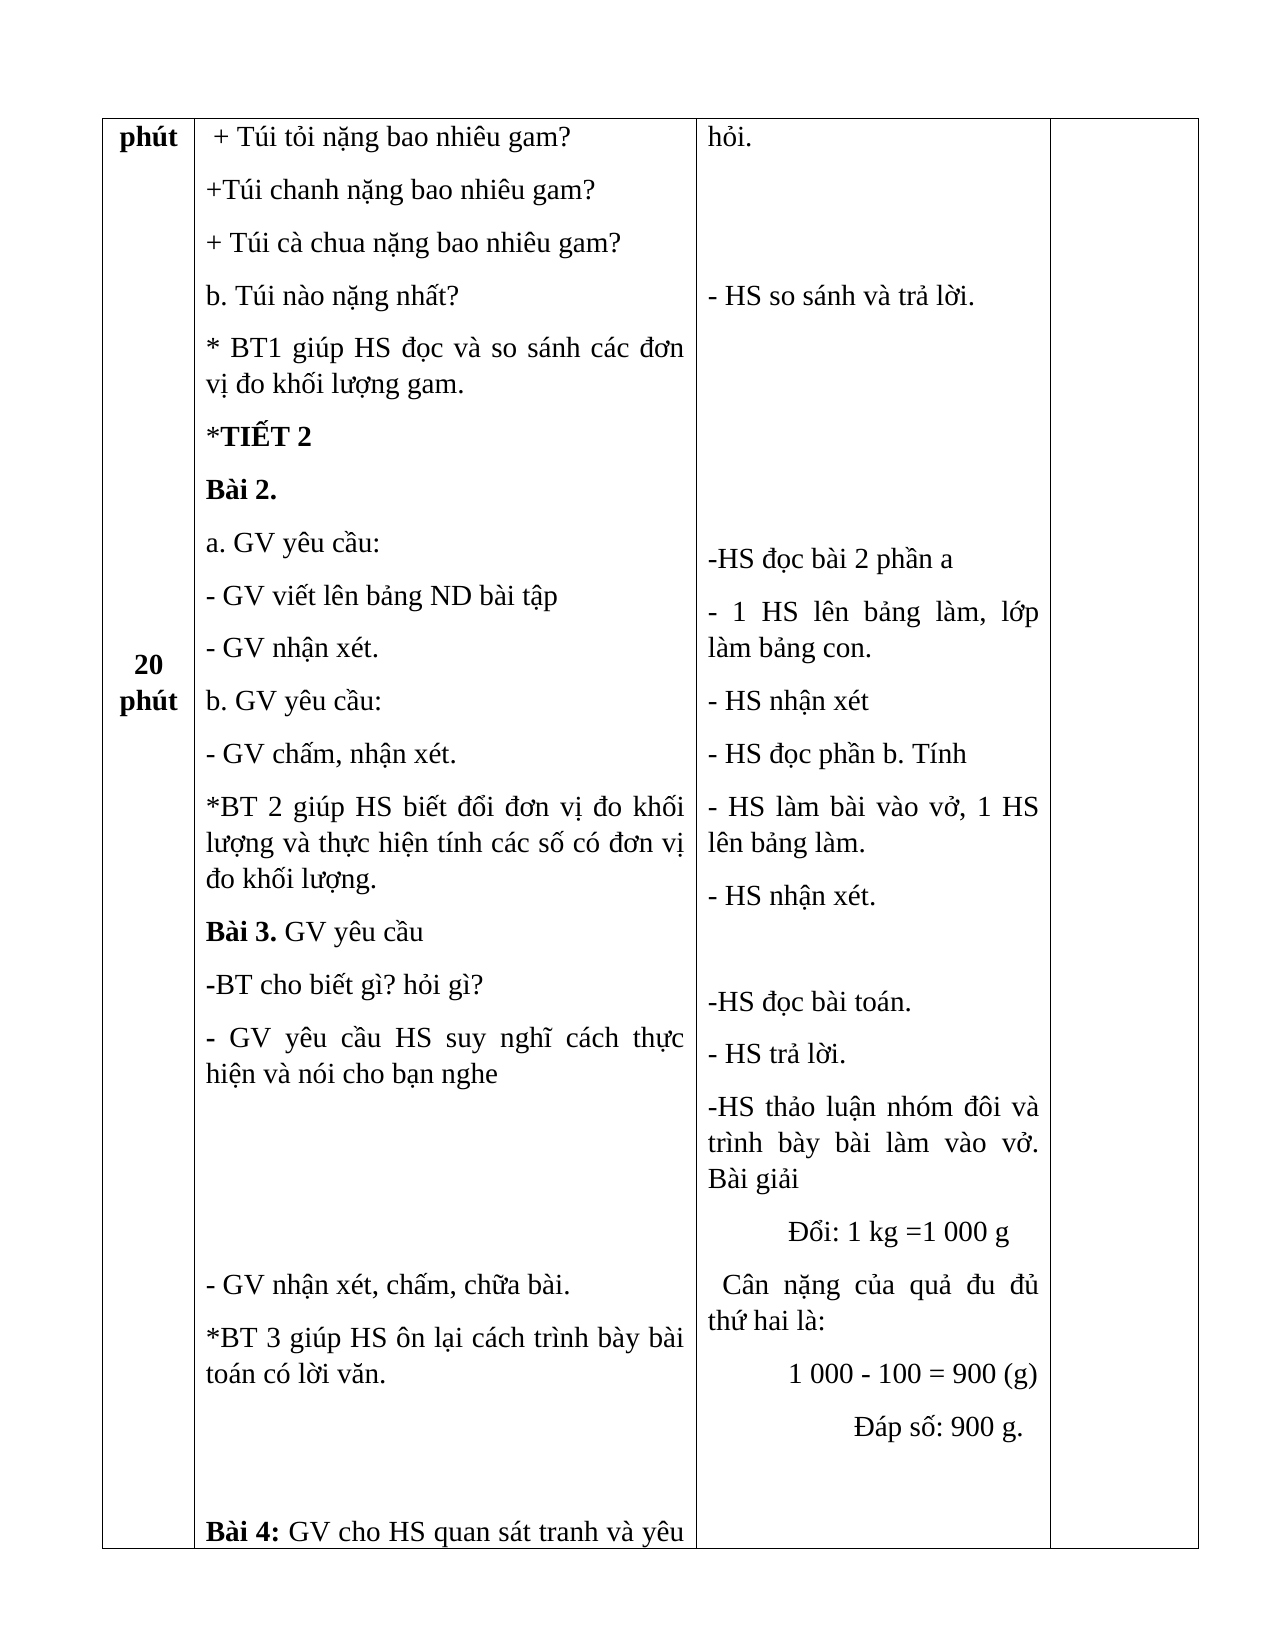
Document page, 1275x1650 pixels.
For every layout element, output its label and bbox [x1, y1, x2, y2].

table_cell [1051, 119, 1198, 1548]
table_cell [103, 119, 194, 1548]
table_cell [195, 119, 696, 1548]
table_cell [697, 119, 1050, 1548]
